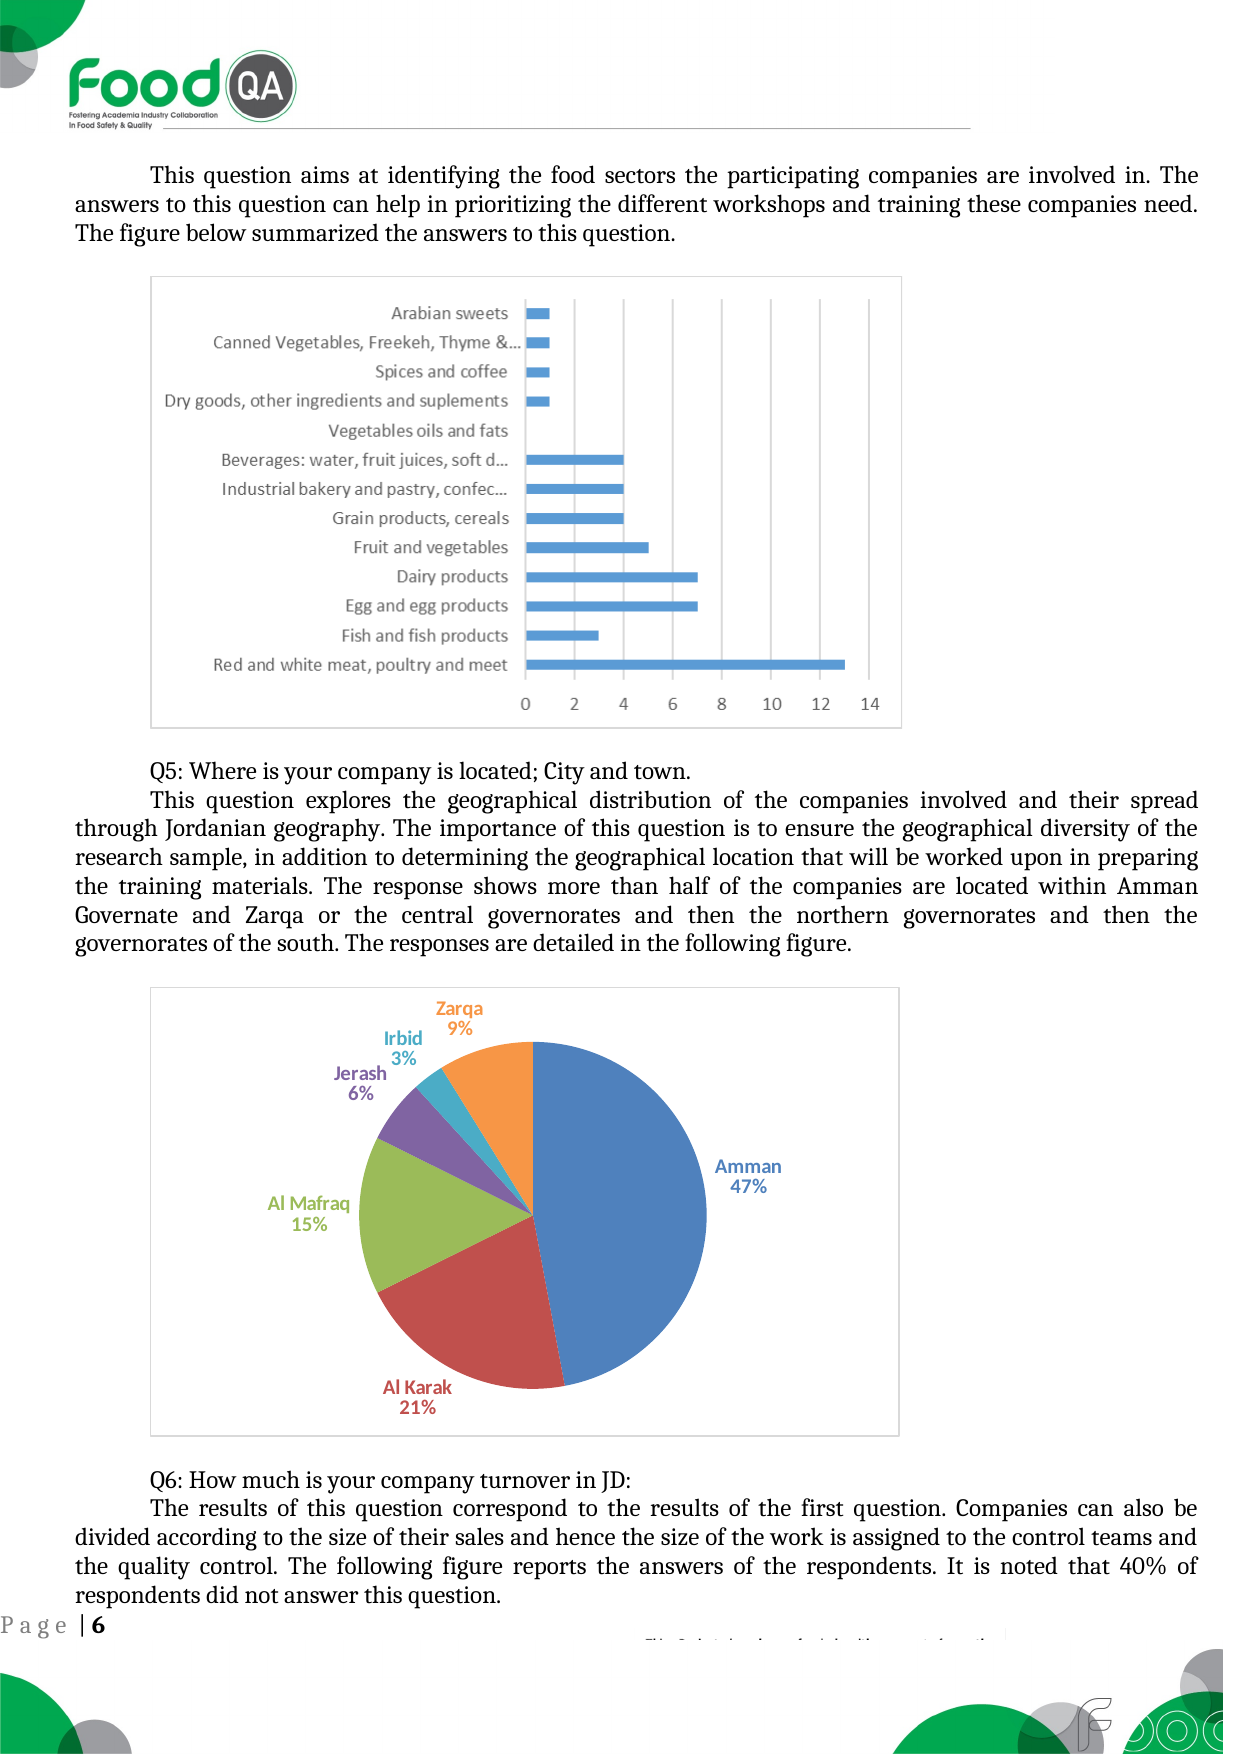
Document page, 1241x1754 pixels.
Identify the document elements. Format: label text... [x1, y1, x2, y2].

text Q5: Where is your company is located; City and town. [75, 757, 1200, 786]
picture [0, 1628, 1223, 1754]
text This question explores the geographical distribution of the companies involved and their spread through Jordanian geography. The importance of this question is to ensure the geographical diversity of the research sample, in addition to determining the geographical location that will be worked upon in preparing the training materials. The response shows more than half of the companies are located within Amman Governate and Zarqa or the central governorates and then the northern governorates and then the governorates of the south. The responses are detailed in the following figure. [75, 786, 1200, 958]
picture [0, 0, 1056, 133]
picture [150, 276, 903, 729]
text This question aims at identifying the food sectors the participating companies are involved in. The answers to this question can help in prioritizing the different workshops and training these companies need. The figure below summarized the answers to this question. [75, 161, 1200, 247]
text Q6: How much is your company turnover in JD: [75, 1466, 1200, 1494]
text The results of this question correspond to the results of the first question. Companies can also be divided according to the size of their sales and hence the size of the work is assigned to the control teams and the quality control. The following figure reports the answers of the respondents. It is noted that 40% of respondents did not answer this question. [75, 1494, 1200, 1609]
